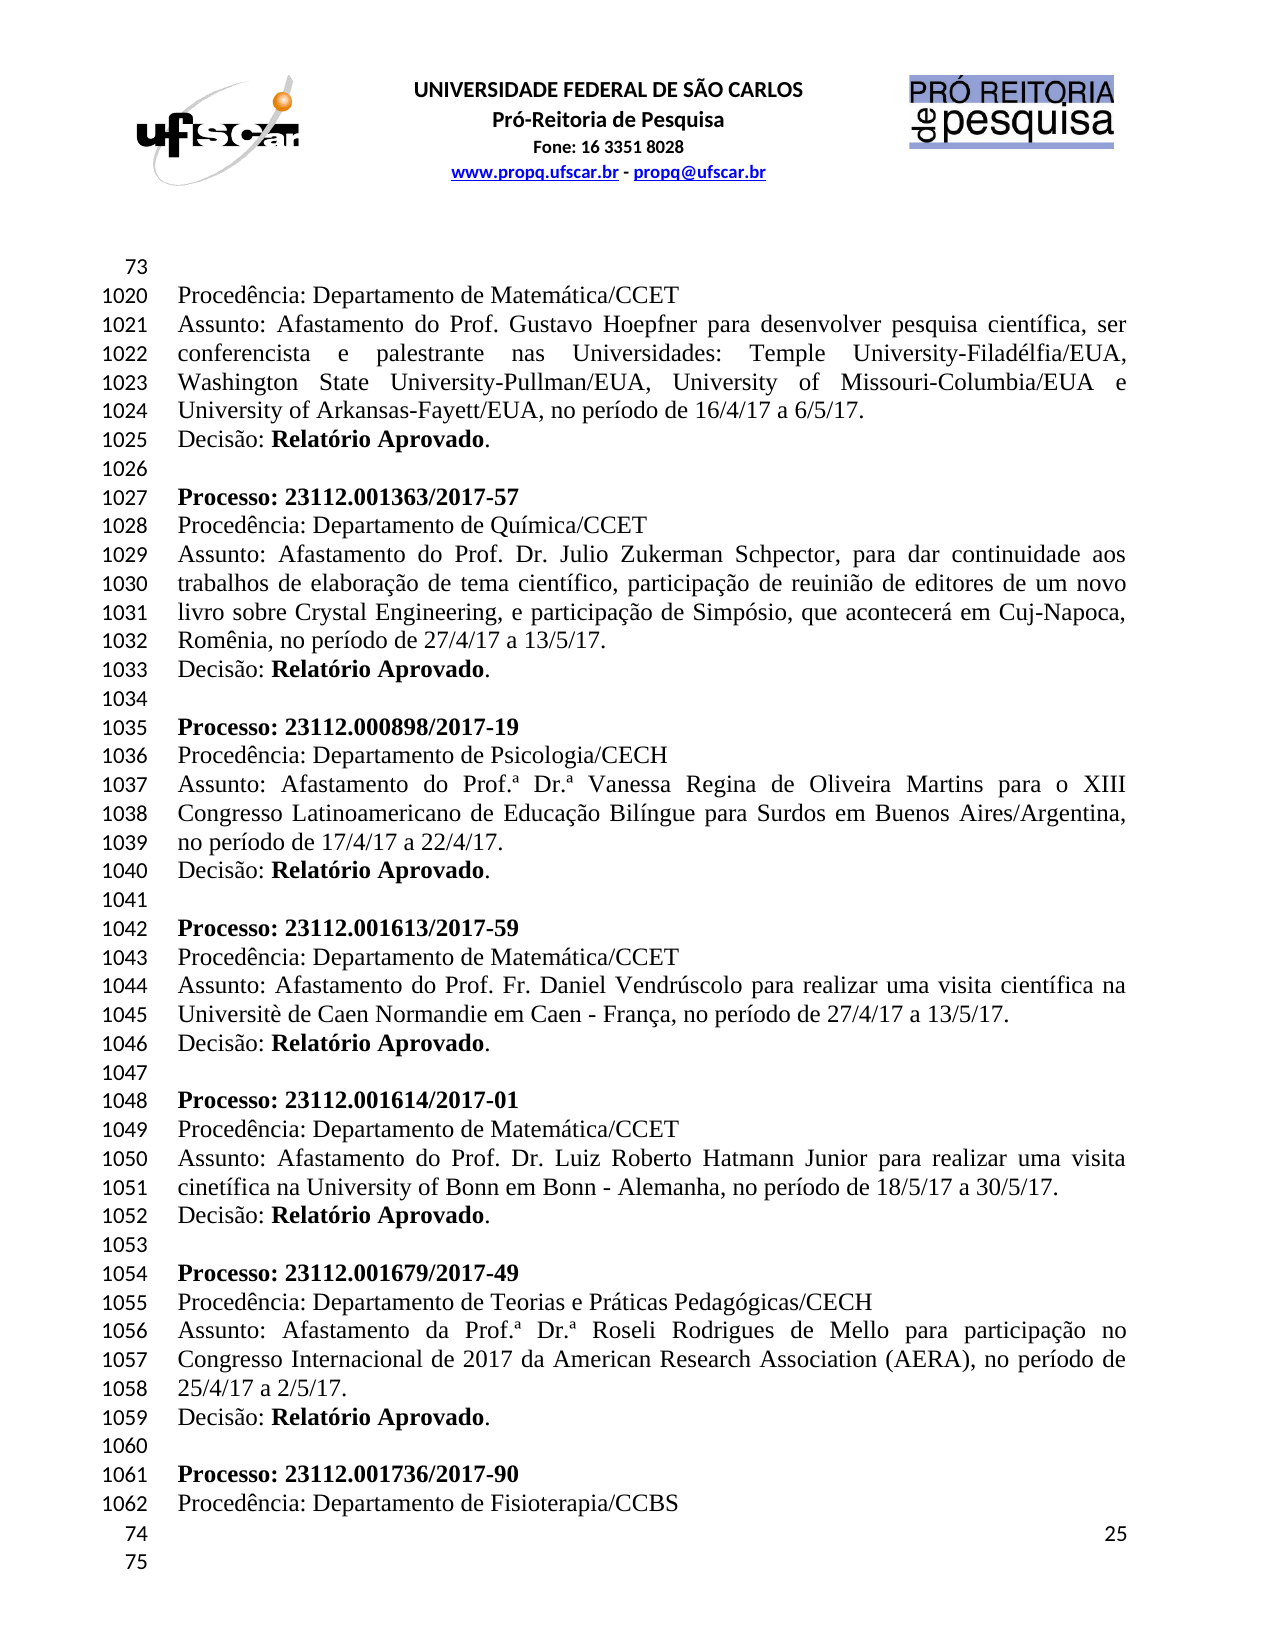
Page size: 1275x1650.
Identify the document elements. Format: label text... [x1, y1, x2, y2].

text Assunto: Afastamento do Prof.ª Dr.ª Vanessa Regina de Oliveira Martins para o XIII Congresso Latinoamericano de Educação Bilíngue para Surdos em Buenos Aires/Argentina, no período de 17/4/17 a 22/4/17. [177, 769, 1127, 855]
text Decisão: Relatório Aprovado. [177, 1200, 1127, 1229]
text Decisão: Relatório Aprovado. [177, 855, 1127, 884]
text Procedência: Departamento de Fisioterapia/CCBS [177, 1488, 1127, 1517]
text Procedência: Departamento de Psicologia/CECH [177, 740, 1127, 769]
picture [136, 75, 299, 191]
picture [909, 75, 1114, 149]
text Assunto: Afastamento do Prof. Fr. Daniel Vendrúscolo para realizar uma visita científica na Universitè de Caen Normandie em Caen - França, no período de 27/4/17 a 13/5/17. [177, 970, 1127, 1028]
text Assunto: Afastamento do Prof. Dr. Julio Zukerman Schpector, para dar continuidade aos trabalhos de elaboração de tema científico, participação de reuinião de editores de um novo livro sobre Crystal Engineering, e participação de Simpósio, que acontecerá em Cuj-Napoca, Romênia, no período de 27/4/17 a 13/5/17. [177, 539, 1127, 654]
text Decisão: Relatório Aprovado. [177, 1402, 1127, 1430]
text Processo: 23112.001679/2017-49 [177, 1258, 1127, 1287]
text Decisão: Relatório Aprovado. [177, 1028, 1127, 1057]
text Assunto: Afastamento do Prof. Gustavo Hoepfner para desenvolver pesquisa científica, ser conferencista e palestrante nas Universidades: Temple University-Filadélfia/EUA, Washington State University-Pullman/EUA, University of Missouri-Columbia/EUA e University of Arkansas-Fayett/EUA, no período de 16/4/17 a 6/5/17. [177, 309, 1127, 424]
text Assunto: Afastamento do Prof. Dr. Luiz Roberto Hatmann Junior para realizar uma visita cinetífica na University of Bonn em Bonn - Alemanha, no período de 18/5/17 a 30/5/17. [177, 1143, 1127, 1200]
text Procedência: Departamento de Matemática/CCET [177, 280, 1127, 309]
text Processo: 23112.001614/2017-01 [177, 1085, 1127, 1114]
text Decisão: Relatório Aprovado. [177, 424, 1127, 453]
text Processo: 23112.001363/2017-57 [177, 482, 1127, 510]
text Processo: 23112.000898/2017-19 [177, 712, 1127, 740]
text Procedência: Departamento de Teorias e Práticas Pedagógicas/CECH [177, 1287, 1127, 1315]
text Processo: 23112.001613/2017-59 [177, 913, 1127, 942]
text Decisão: Relatório Aprovado. [177, 654, 1127, 683]
text Processo: 23112.001736/2017-90 [177, 1459, 1127, 1488]
text Procedência: Departamento de Química/CCET [177, 510, 1127, 539]
text Procedência: Departamento de Matemática/CCET [177, 1114, 1127, 1143]
text Procedência: Departamento de Matemática/CCET [177, 942, 1127, 970]
text Assunto: Afastamento da Prof.ª Dr.ª Roseli Rodrigues de Mello para participação no Congresso Internacional de 2017 da American Research Association (AERA), no período de 25/4/17 a 2/5/17. [177, 1315, 1127, 1402]
